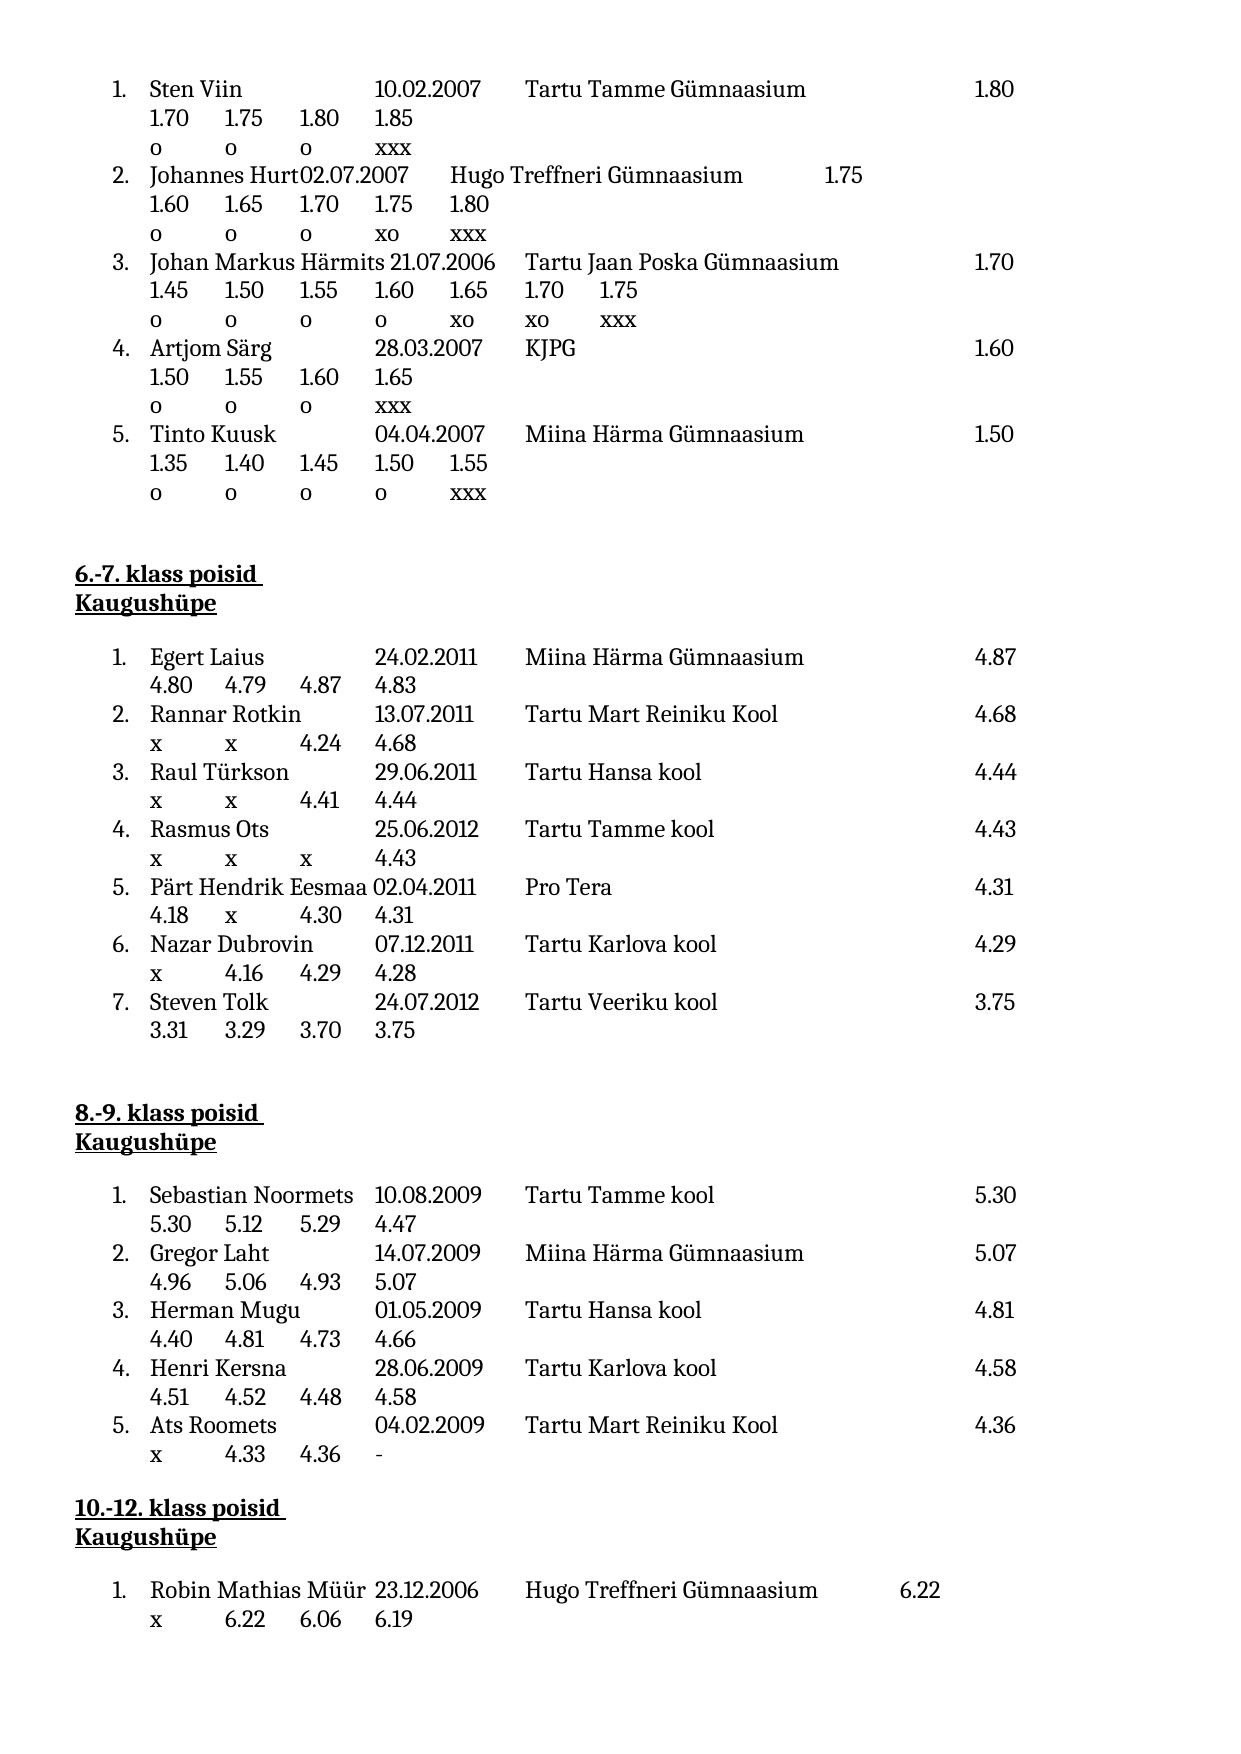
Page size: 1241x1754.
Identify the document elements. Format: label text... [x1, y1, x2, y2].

list Artjom Särg 28.03.2007 KJPG 1.60 1.50 1.55 1.60 1.65 o o o xxx [112, 334, 1165, 420]
list Egert Laius 24.02.2011 Miina Härma Gümnaasium 4.87 4.80 4.79 4.87 4.83 [112, 642, 1165, 700]
list Tinto Kuusk 04.04.2007 Miina Härma Gümnaasium 1.50 1.35 1.40 1.45 1.50 1.55 o o o o xxx [112, 420, 1165, 535]
list Johannes Hurt 02.07.2007 Hugo Treffneri Gümnaasium 1.75 1.60 1.65 1.70 1.75 1.80 o o o xo xxx [112, 161, 1165, 247]
list Henri Kersna 28.06.2009 Tartu Karlova kool 4.58 4.51 4.52 4.48 4.58 [112, 1354, 1165, 1411]
list Rannar Rotkin 13.07.2011 Tartu Mart Reiniku Kool 4.68 x x 4.24 4.68 [112, 700, 1165, 757]
list Ats Roomets 04.02.2009 Tartu Mart Reiniku Kool 4.36 x 4.33 4.36 - [112, 1411, 1165, 1469]
list Sten Viin 10.02.2007 Tartu Tamme Gümnaasium 1.80 1.70 1.75 1.80 1.85 o o o xxx [112, 75, 1165, 161]
text 8.-9. klass poisid Kaugushüpe [75, 1099, 1165, 1156]
text 10.-12. klass poisid Kaugushüpe [75, 1494, 1165, 1551]
list Rasmus Ots 25.06.2012 Tartu Tamme kool 4.43 x x x 4.43 [112, 815, 1165, 872]
list Steven Tolk 24.07.2012 Tartu Veeriku kool 3.75 3.31 3.29 3.70 3.75 [112, 987, 1165, 1074]
list Sebastian Noormets 10.08.2009 Tartu Tamme kool 5.30 5.30 5.12 5.29 4.47 [112, 1181, 1165, 1239]
text 6.-7. klass poisid Kaugushüpe [75, 560, 1165, 617]
list Robin Mathias Müür 23.12.2006 Hugo Treffneri Gümnaasium 6.22 x 6.22 6.06 6.19 [112, 1576, 1165, 1634]
list Nazar Dubrovin 07.12.2011 Tartu Karlova kool 4.29 x 4.16 4.29 4.28 [112, 930, 1165, 987]
list Herman Mugu 01.05.2009 Tartu Hansa kool 4.81 4.40 4.81 4.73 4.66 [112, 1296, 1165, 1354]
list Raul Türkson 29.06.2011 Tartu Hansa kool 4.44 x x 4.41 4.44 [112, 757, 1165, 815]
list Pärt Hendrik Eesmaa 02.04.2011 Pro Tera 4.31 4.18 x 4.30 4.31 [112, 872, 1165, 930]
list Gregor Laht 14.07.2009 Miina Härma Gümnaasium 5.07 4.96 5.06 4.93 5.07 [112, 1239, 1165, 1296]
list Johan Markus Härmits 21.07.2006 Tartu Jaan Poska Gümnaasium 1.70 1.45 1.50 1.55 1.60 1.65 1.70 1.75 o o o o xo xo xxx [112, 247, 1165, 334]
